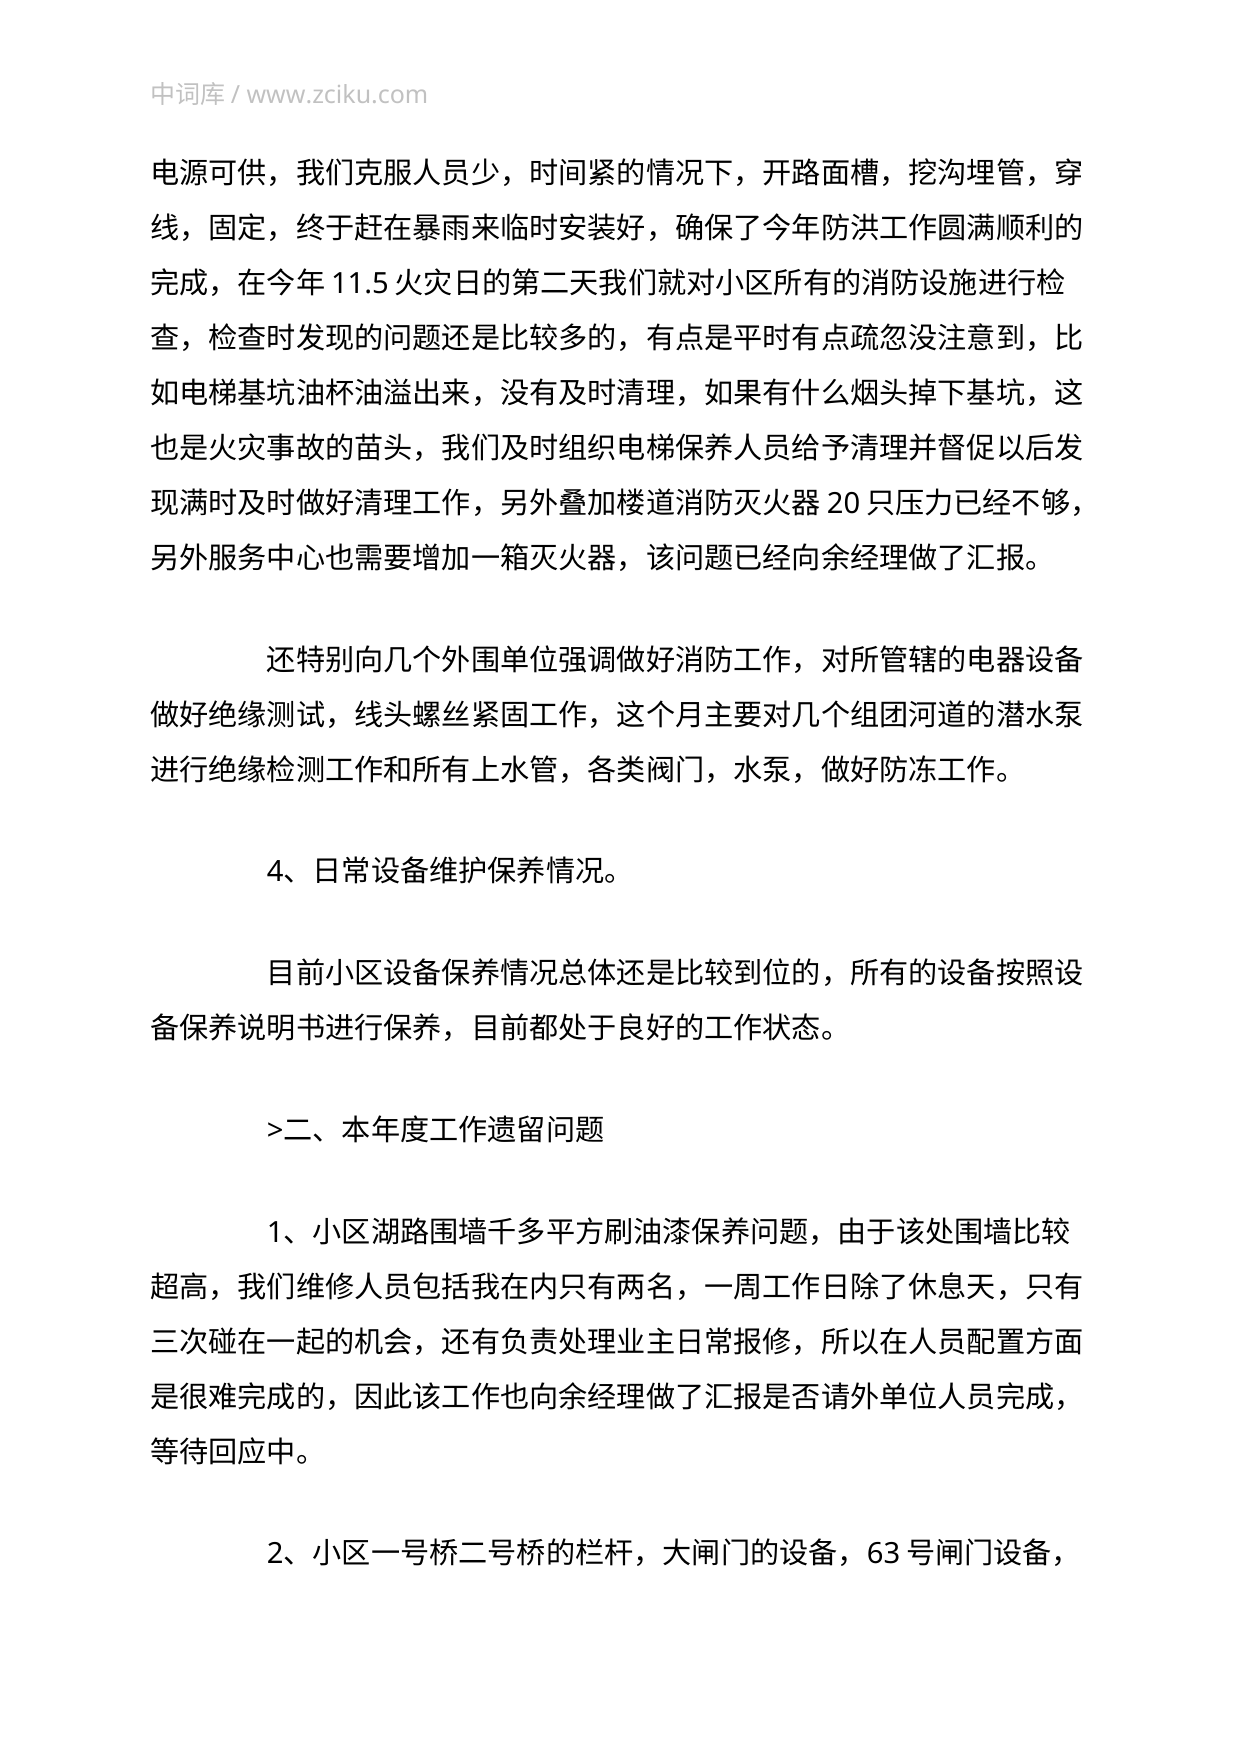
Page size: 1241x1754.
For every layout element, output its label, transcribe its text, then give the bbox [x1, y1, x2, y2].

text 1、小区湖路围墙千多平方刷油漆保养问题，由于该处围墙比较超高，我们维修人员包括我在内只有两名，一周工作日除了休息天，只有三次碰在一起的机会，还有负责处理业主日常报修，所以在人员配置方面是很难完成的，因此该工作也向余经理做了汇报是否请外单位人员完成，等待回应中。 [150, 1208, 1090, 1470]
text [150, 150, 1090, 577]
text 4、日常设备维护保养情况。 [150, 848, 1090, 890]
text 还特别向几个外围单位强调做好消防工作，对所管辖的电器设备做好绝缘测试，线头螺丝紧固工作，这个月主要对几个组团河道的潜水泵进行绝缘检测工作和所有上水管，各类阀门，水泵，做好防冻工作。 [150, 636, 1090, 788]
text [150, 1530, 1090, 1572]
text >二、本年度工作遗留问题 [150, 1106, 1090, 1149]
text 目前小区设备保养情况总体还是比较到位的，所有的设备按照设备保养说明书进行保养，目前都处于良好的工作状态。 [150, 950, 1090, 1047]
